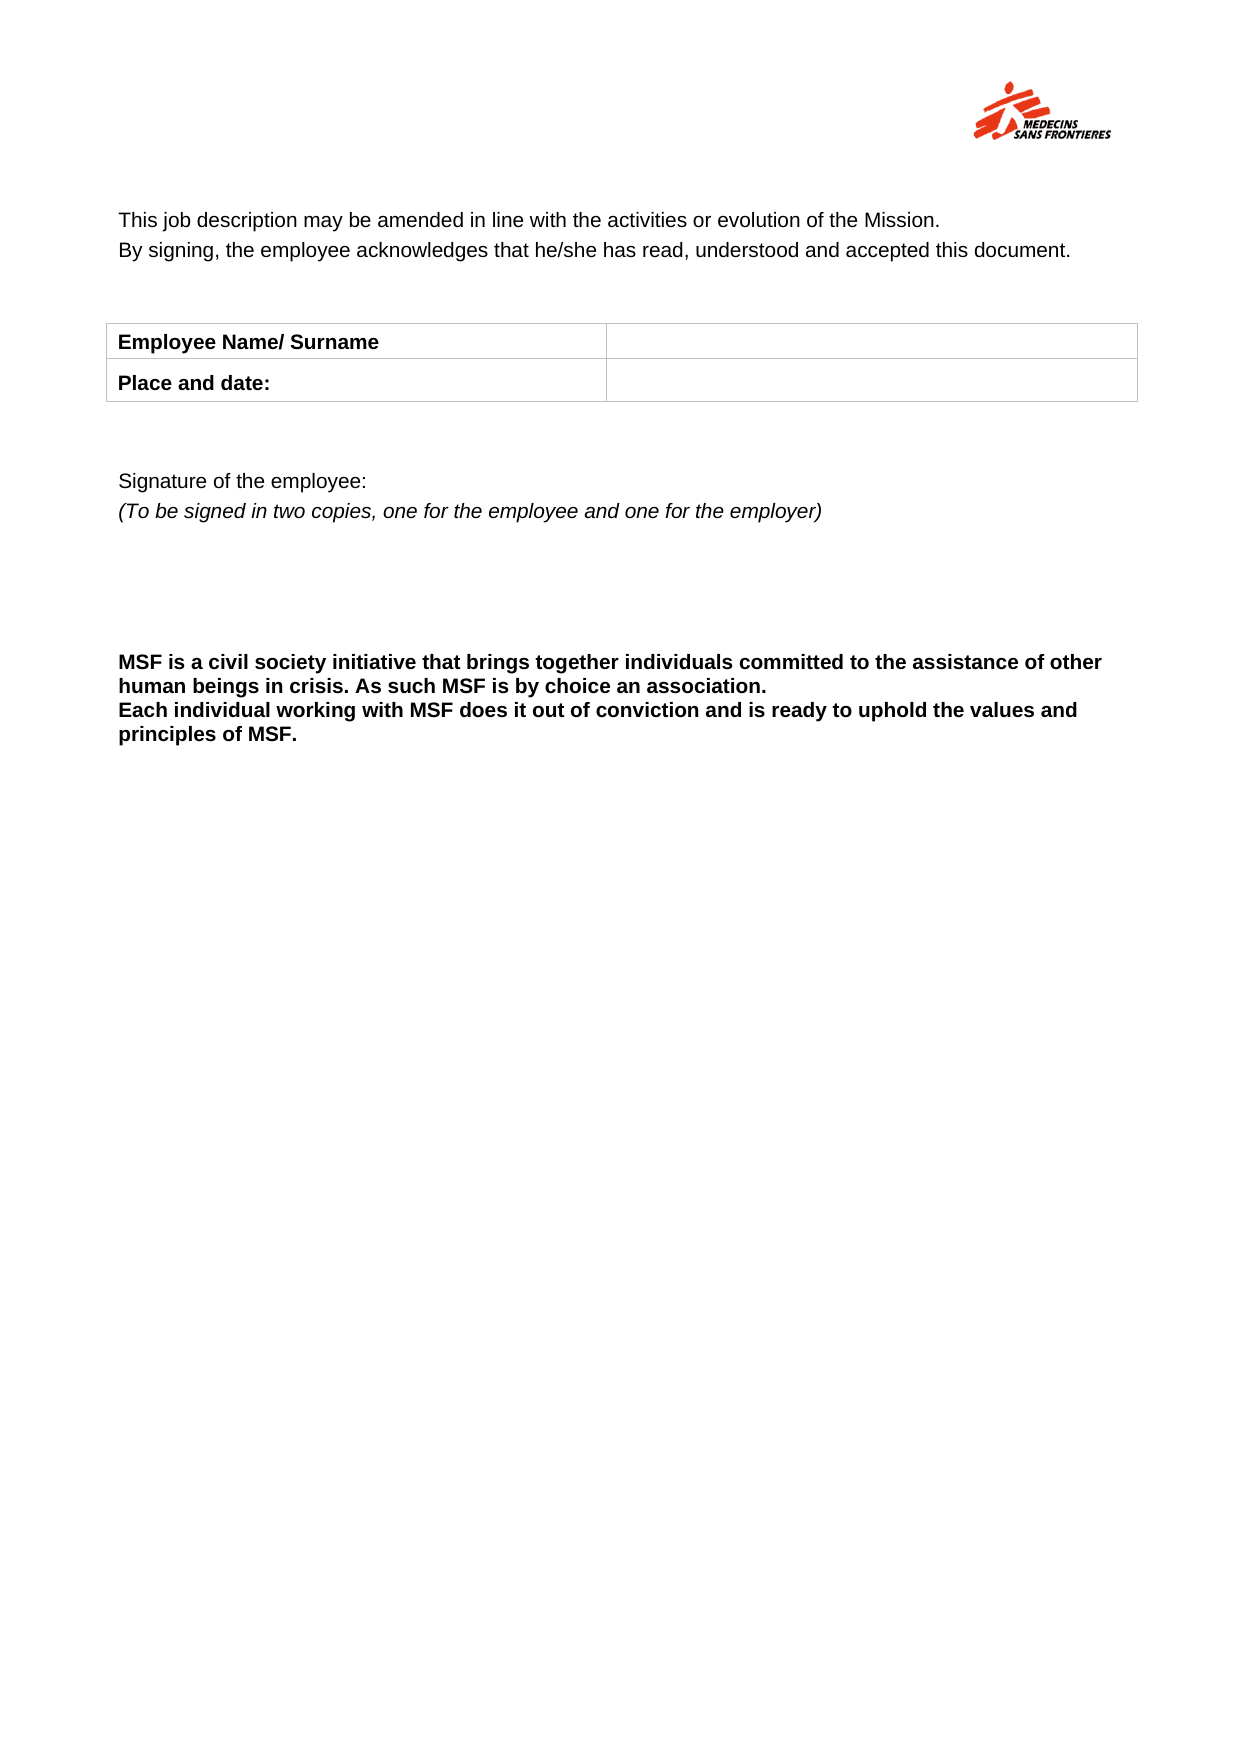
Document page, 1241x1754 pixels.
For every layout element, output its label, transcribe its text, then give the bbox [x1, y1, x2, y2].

table_header Employee Name/ Surname [107, 324, 606, 358]
table_cell Place and date: [107, 359, 606, 401]
text (To be signed in two copies, one for the employee and one for the employer) [118, 499, 1122, 523]
table_header [607, 324, 1137, 358]
text Signature of the employee: [118, 469, 1122, 493]
text By signing, the employee acknowledges that he/she has read, understood and accepted this document. [118, 238, 1122, 262]
text MSF is a civil society initiative that brings together individuals committed to the assistance of other human beings in crisis. As such MSF is by choice an association. Each individual working with MSF does it out of conviction and is ready to uphold the values and principles of MSF. [118, 650, 1122, 746]
table_cell [607, 359, 1137, 401]
text This job description may be amended in line with the activities or evolution of the Mission. [118, 208, 1122, 232]
